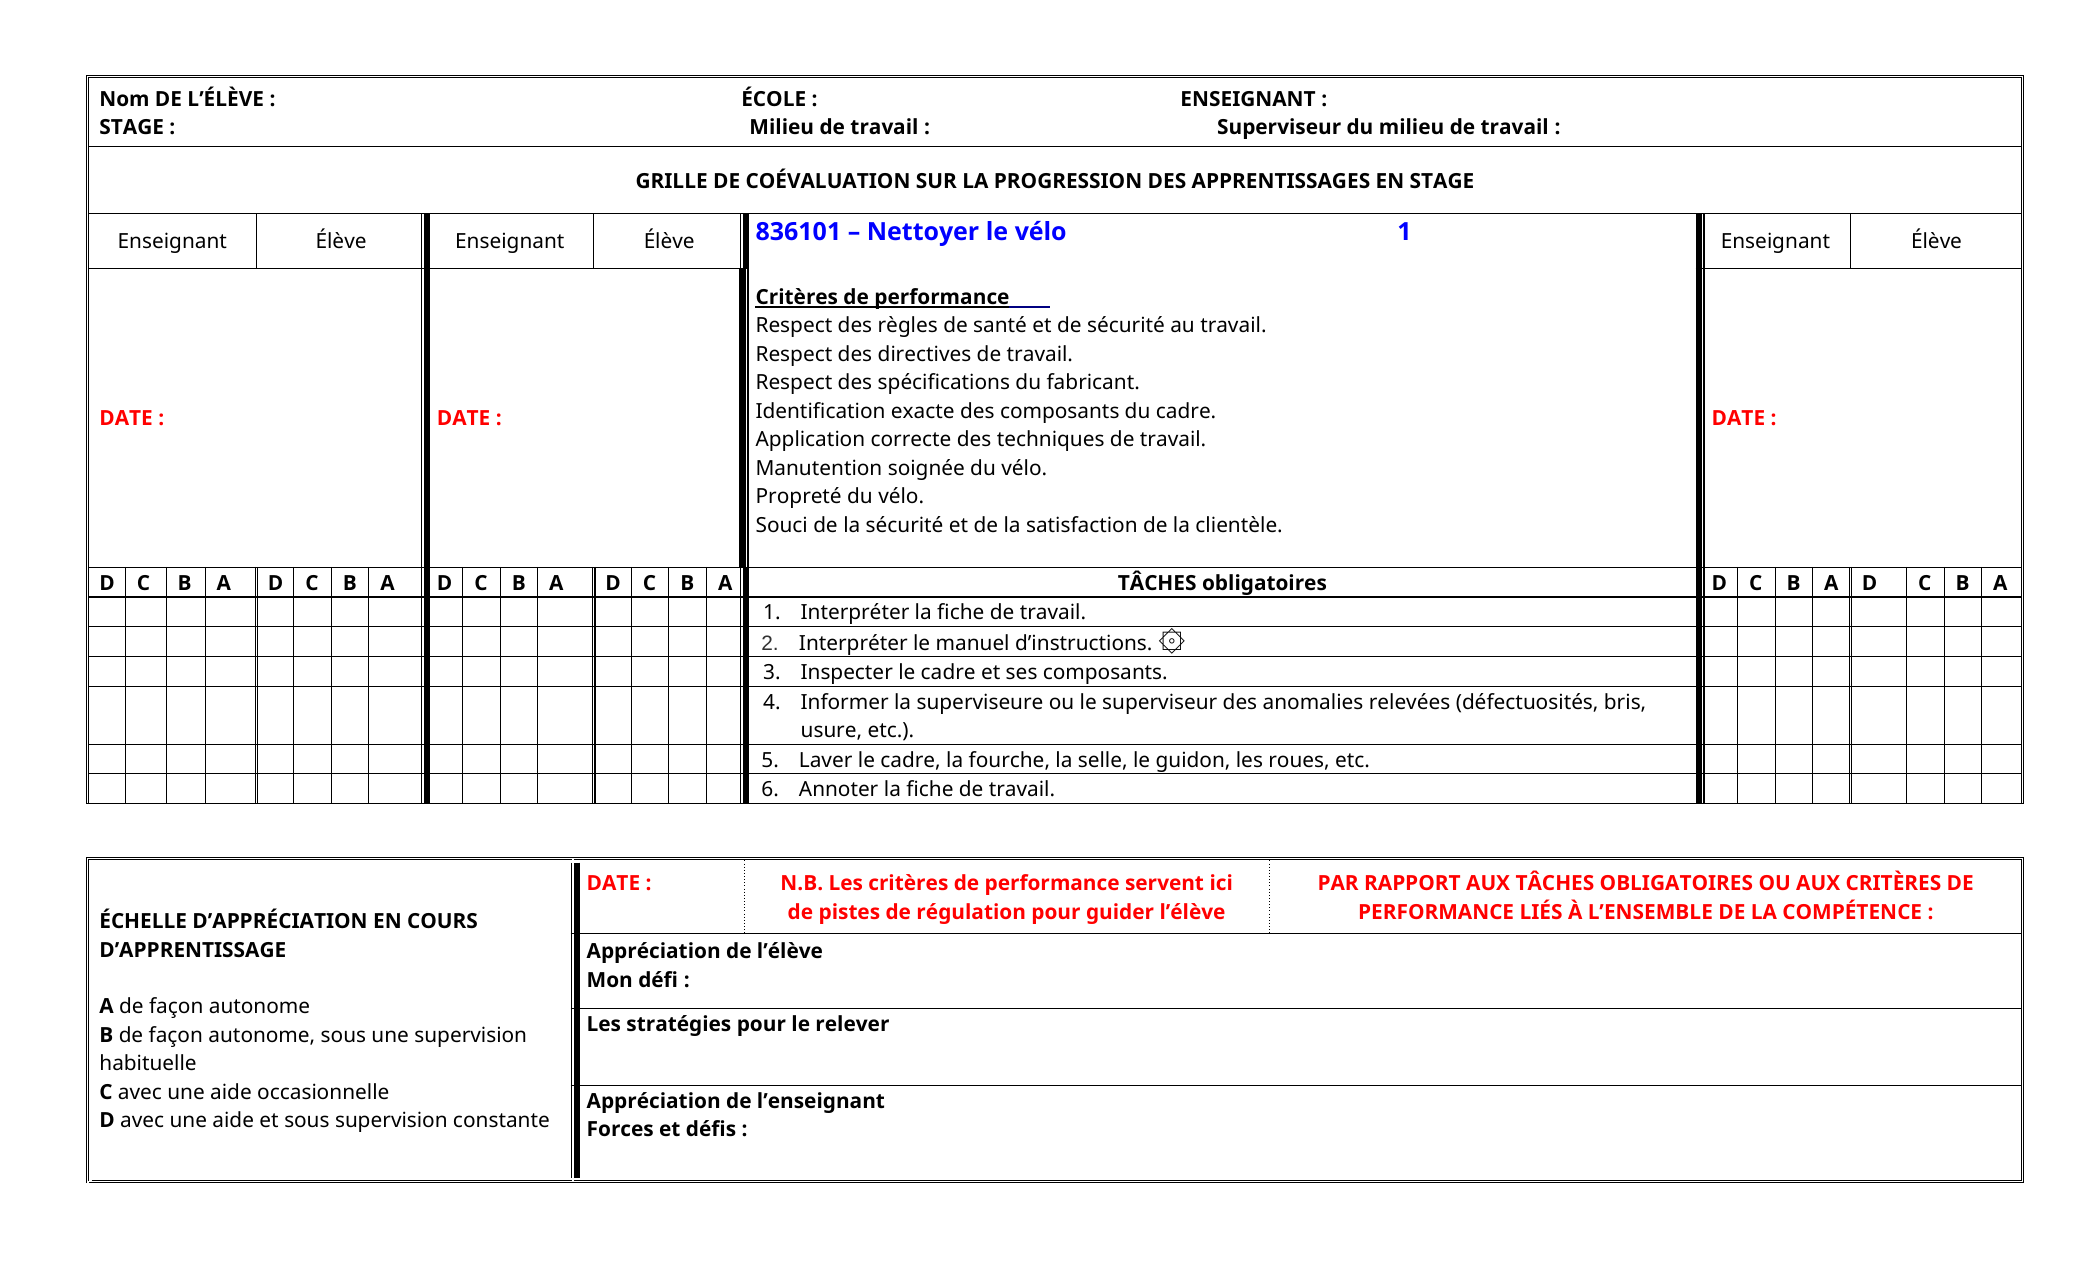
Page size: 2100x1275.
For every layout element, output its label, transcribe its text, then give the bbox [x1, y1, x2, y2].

table_cell [206, 627, 255, 656]
table_cell [89, 657, 125, 686]
table_cell B [332, 568, 368, 596]
table_cell [1738, 627, 1775, 656]
table_cell Appréciation de l’enseignant Forces et défis : [575, 1086, 2021, 1180]
table_cell [538, 774, 592, 803]
table_cell [1738, 598, 1775, 626]
table_cell D [89, 568, 125, 596]
table_cell [294, 657, 331, 686]
table_cell [1738, 687, 1775, 744]
table_cell A [1813, 568, 1849, 596]
table_cell [501, 687, 537, 744]
table_cell [89, 774, 125, 803]
table_cell [430, 598, 462, 626]
table_cell [463, 687, 500, 744]
table_cell [1945, 627, 1981, 656]
table_cell [707, 745, 740, 773]
table_cell DATE : [430, 269, 739, 567]
table_cell [206, 745, 255, 773]
table_cell [501, 745, 537, 773]
table_cell [332, 745, 368, 773]
table_cell [369, 598, 421, 626]
table_cell B [669, 568, 706, 596]
table_cell [332, 657, 368, 686]
table_cell [669, 774, 706, 803]
table_cell C [126, 568, 166, 596]
table_cell [463, 627, 500, 656]
table_cell [126, 774, 166, 803]
table_cell [463, 774, 500, 803]
table_cell [1813, 598, 1849, 626]
table_cell [294, 598, 331, 626]
table_cell A [538, 568, 592, 596]
table_cell A [206, 568, 255, 596]
table_cell [596, 598, 631, 626]
table_cell [1776, 774, 1812, 803]
table_cell [1776, 627, 1812, 656]
table_cell [1705, 774, 1737, 803]
table_cell [501, 598, 537, 626]
table_cell [206, 774, 255, 803]
table_cell [126, 627, 166, 656]
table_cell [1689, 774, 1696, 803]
table_cell Enseignant [89, 214, 256, 268]
table_cell Élève [594, 214, 740, 268]
table_cell [1945, 598, 1981, 626]
table_cell [369, 774, 421, 803]
table_cell [1776, 598, 1812, 626]
table_cell [1982, 598, 2021, 626]
table_cell Les stratégies pour le relever [580, 1009, 2021, 1085]
table_cell [669, 745, 706, 773]
table_cell [1945, 687, 1981, 744]
table_cell [1852, 598, 1906, 626]
table_cell [1945, 774, 1981, 803]
table_cell [463, 745, 500, 773]
table_cell [596, 774, 631, 803]
table_cell B [501, 568, 537, 596]
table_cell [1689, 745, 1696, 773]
table_cell [1982, 627, 2021, 656]
table_cell [258, 745, 293, 773]
table_cell [294, 627, 331, 656]
table_cell [632, 745, 668, 773]
table_cell [167, 627, 205, 656]
table_cell [1705, 687, 1737, 744]
table_cell [258, 657, 293, 686]
table_cell Élève [1851, 214, 2021, 268]
table_cell [294, 687, 331, 744]
table_cell [669, 627, 706, 656]
table_cell [258, 774, 293, 803]
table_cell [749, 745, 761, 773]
table_cell [463, 657, 500, 686]
table_cell [1776, 657, 1812, 686]
table_cell DATE : [89, 269, 421, 567]
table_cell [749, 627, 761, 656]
table_cell [430, 687, 462, 744]
table_cell B [1945, 568, 1981, 596]
table_header DATE : [575, 860, 744, 933]
table_cell [126, 598, 166, 626]
table_cell [167, 657, 205, 686]
table_header Par rapport aux tâches obligatoires ou aux critères de performance liés à l’ensemble de : [1269, 860, 2021, 933]
table_cell [258, 627, 293, 656]
table_cell 836101 – Nettoyer le vélo 1 Critères de performance Respect des règles de santé et de sécurité au travail. Respect des directives de travail. Respect des spécifications du fabricant. Identification exacte des composants du cadre. Application correcte des techniques de travail. Manutention soignée du vélo. Propreté du vélo. Souci de la sécurité et de la satisfaction de la clientèle. [749, 214, 1696, 567]
table_cell [1705, 627, 1737, 656]
table_cell [1705, 745, 1737, 773]
table_cell [369, 687, 421, 744]
table_cell [1982, 657, 2021, 686]
table_cell [369, 745, 421, 773]
table_cell [1907, 774, 1944, 803]
table_cell [669, 657, 706, 686]
table_cell [1852, 627, 1906, 656]
table_cell [167, 774, 205, 803]
table_cell [1738, 774, 1775, 803]
table_cell Inspecter le cadre et ses composants. [749, 657, 1696, 686]
table_cell [1945, 657, 1981, 686]
table_cell [501, 774, 537, 803]
table_cell [669, 687, 706, 744]
table_cell [167, 598, 205, 626]
table_cell [258, 687, 293, 744]
table_cell A [1982, 568, 2021, 596]
table_cell D [1705, 568, 1737, 596]
table_cell [430, 774, 462, 803]
table_cell [1852, 657, 1906, 686]
table_cell [89, 627, 125, 656]
table_cell [538, 657, 592, 686]
table_cell [538, 745, 592, 773]
table_cell B [167, 568, 205, 596]
table_cell [430, 627, 462, 656]
table_cell [1776, 745, 1812, 773]
table_cell [596, 687, 631, 744]
table_cell [596, 627, 631, 656]
table_cell Enseignant [430, 214, 593, 268]
table_cell [538, 598, 592, 626]
table_cell [206, 687, 255, 744]
table_cell [258, 598, 293, 626]
table_cell [1738, 745, 1775, 773]
table_cell [707, 687, 740, 744]
table_cell [332, 687, 368, 744]
table_cell [501, 627, 537, 656]
table_cell C [632, 568, 668, 596]
table_cell [632, 687, 668, 744]
table_cell TÂCHES obligatoires [749, 568, 1696, 596]
table_cell Enseignant [1705, 214, 1850, 268]
table_cell [1982, 774, 2021, 803]
table_cell [669, 598, 706, 626]
table_cell [1852, 774, 1906, 803]
table_cell Interpréter la fiche de travail. [749, 598, 1696, 626]
table_cell [632, 627, 668, 656]
table_cell [167, 687, 205, 744]
table_cell [538, 627, 592, 656]
table_cell D [1852, 568, 1906, 596]
table_cell A [707, 568, 740, 596]
table_cell [707, 774, 740, 803]
table_cell [89, 687, 125, 744]
table_header N.B. Les critères de performance servent ici de pistes de régulation pour guider l’élève [744, 860, 1269, 933]
table_cell [1852, 687, 1906, 744]
table_cell C [1738, 568, 1775, 596]
table_cell Appréciation de l’élève Mon défi : [580, 934, 2021, 1008]
table_cell [332, 774, 368, 803]
table_cell [332, 627, 368, 656]
table_cell [294, 774, 331, 803]
table_cell [707, 598, 740, 626]
table_cell [596, 745, 631, 773]
table_cell [332, 598, 368, 626]
table_cell [126, 687, 166, 744]
table_cell [1813, 687, 1849, 744]
table_cell D [596, 568, 631, 596]
table_cell [1907, 657, 1944, 686]
table_cell [1813, 745, 1849, 773]
table_cell Élève [257, 214, 421, 268]
table_cell [1705, 598, 1737, 626]
table_cell [1776, 687, 1812, 744]
table_cell [1945, 745, 1981, 773]
table_cell [1705, 657, 1737, 686]
table_cell C [294, 568, 331, 596]
table_cell [294, 745, 331, 773]
table_cell [1982, 745, 2021, 773]
table_cell [206, 598, 255, 626]
table_cell [430, 657, 462, 686]
table_cell [596, 657, 631, 686]
table_cell [463, 598, 500, 626]
table_cell [1982, 687, 2021, 744]
table_cell DATE : [1705, 269, 2021, 567]
table_cell [632, 774, 668, 803]
table_cell [89, 745, 125, 773]
table_cell [1907, 598, 1944, 626]
table_cell [430, 745, 462, 773]
table_cell C [1907, 568, 1944, 596]
table_cell A [369, 568, 421, 596]
table_cell [707, 627, 740, 656]
table_cell [1852, 745, 1906, 773]
table_cell [1907, 745, 1944, 773]
table_cell [1813, 657, 1849, 686]
table_cell [126, 745, 166, 773]
table_cell [126, 657, 166, 686]
table_cell [369, 627, 421, 656]
table_cell [1907, 627, 1944, 656]
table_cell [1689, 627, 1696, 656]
table_cell [501, 657, 537, 686]
table_cell D [258, 568, 293, 596]
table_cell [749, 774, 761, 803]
table_cell [538, 687, 592, 744]
table_cell GRILLE DE COÉVALUATION SUR EN STAGE [89, 147, 2021, 213]
table_cell Informer la superviseure ou le superviseur des anomalies relevées (défectuosités, bris, usure, etc.). [749, 687, 1696, 744]
table_cell [707, 657, 740, 686]
table_cell D [430, 568, 462, 596]
table_cell C [463, 568, 500, 596]
table_cell [1813, 774, 1849, 803]
table_cell [206, 657, 255, 686]
table_cell [167, 745, 205, 773]
table_cell [1813, 627, 1849, 656]
table_header ÉCHELLE D’APPRÉCIATION EN COURS D’APPRENTISSAGE A de façon autonome B de façon autonome, sous une supervision habituelle C avec une aide occasionnelle D avec une aide et sous supervision constante [88, 858, 575, 1180]
table_header Nom DE L’ÉLÈVE : ÉCOLE : ENSEIGNANT : STAGE : Milieu de travail : Superviseur du milieu de travail : [89, 78, 2021, 146]
table_cell [1907, 687, 1944, 744]
table_cell [89, 598, 125, 626]
table_cell [632, 657, 668, 686]
table_cell [632, 598, 668, 626]
table_cell B [1776, 568, 1812, 596]
table_cell [369, 657, 421, 686]
table_cell [1738, 657, 1775, 686]
